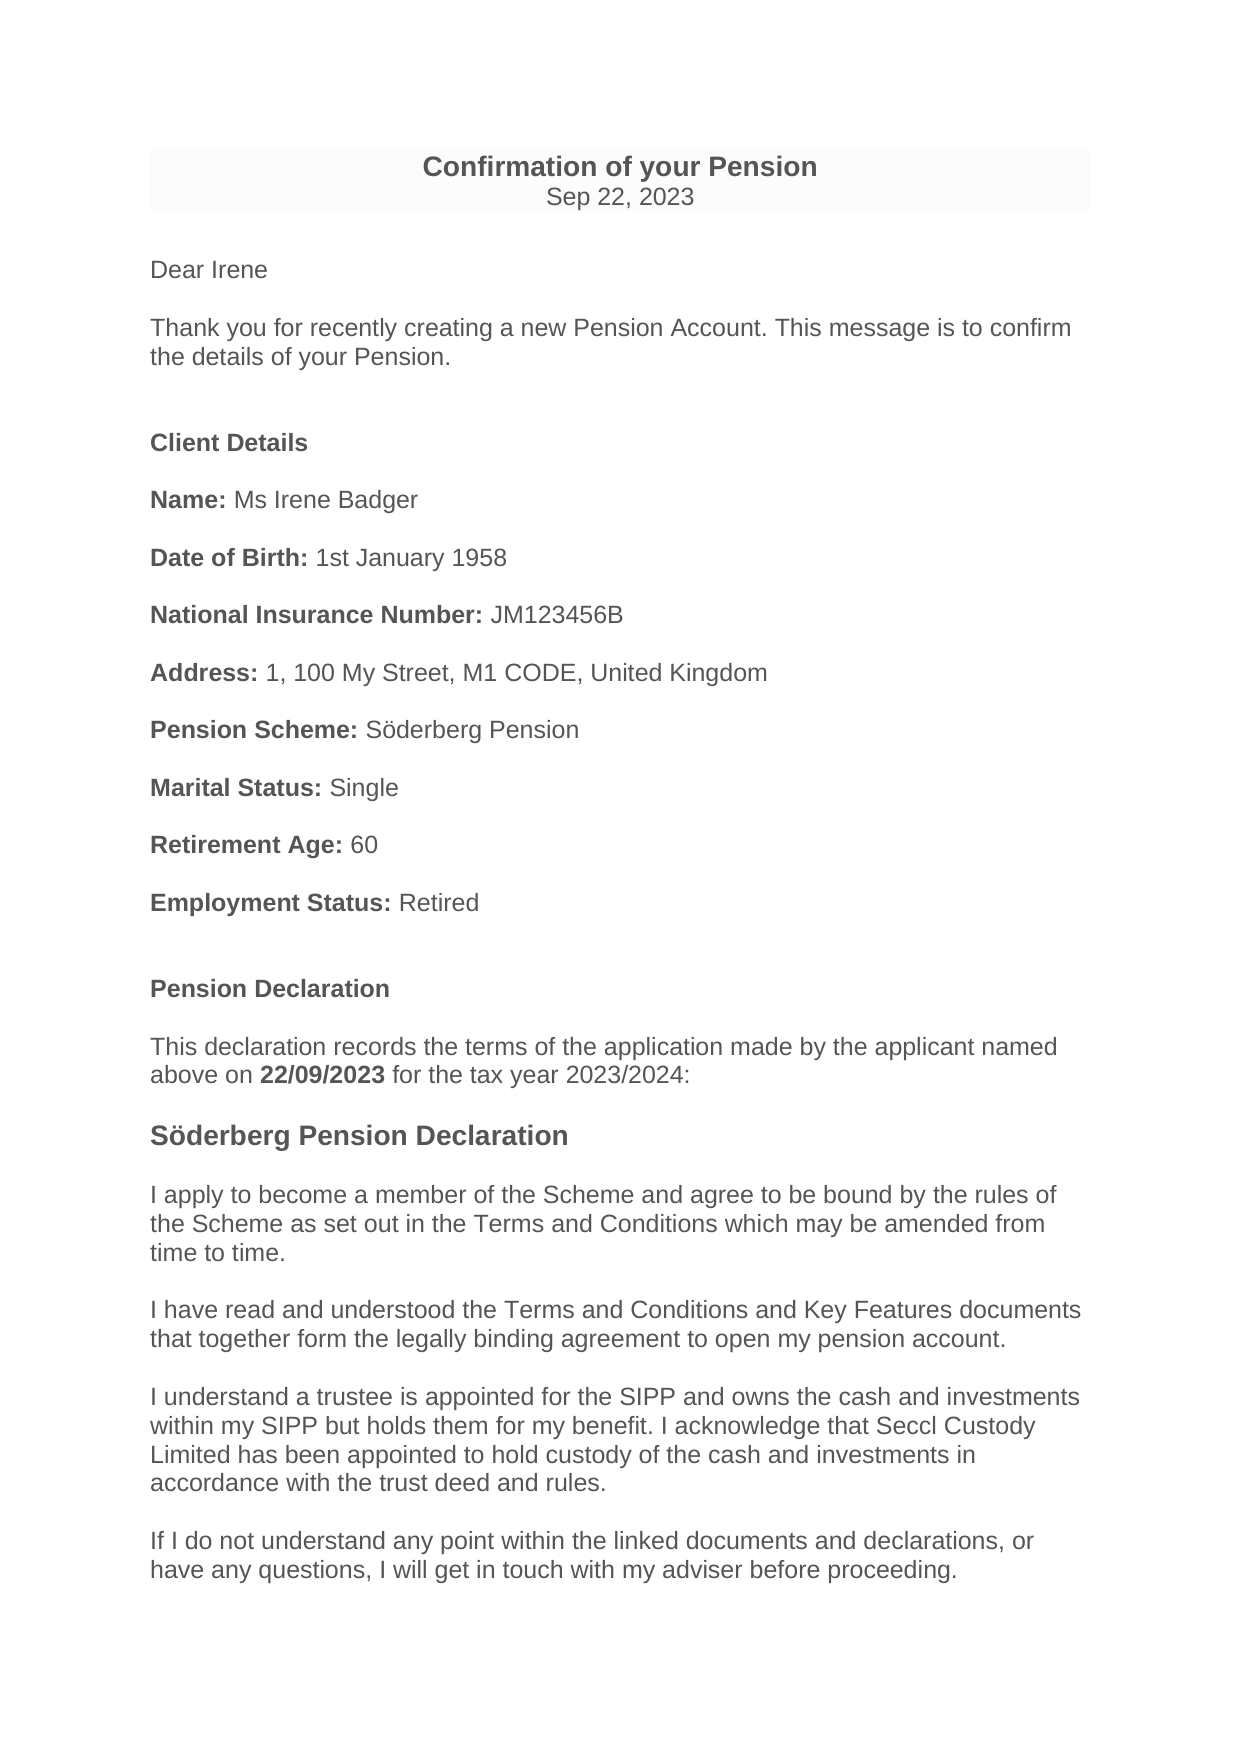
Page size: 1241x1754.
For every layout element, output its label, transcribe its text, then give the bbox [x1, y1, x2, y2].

text I apply to become a member of the Scheme and agree to be bound by the rules of the Scheme as set out in the Terms and Conditions which may be amended from time to time. [150, 1180, 1090, 1266]
subtitle Confirmation of your Pension [150, 150, 1090, 182]
text Söderberg Pension Declaration [150, 1118, 1090, 1151]
text Dear Irene Thank you for recently creating a new Pension Account. This message is to confirm the details of your Pension. Client Details Name: Ms Irene Badger Date of Birth: 1st January 1958 National Insurance Number: JM123456B Address: 1, 100 My Street, M1 CODE, United Kingdom Pension Scheme: Söderberg Pension Marital Status: Single Retirement Age: 60 Employment Status: Retired Pension Declaration This declaration records the terms of the application made by the applicant named above on 22/09/2023 for the tax year 2023/2024: [150, 256, 1090, 1089]
text Sep 22, 2023 [150, 182, 1090, 211]
text I understand a trustee is appointed for the SIPP and owns the cash and investments within my SIPP but holds them for my benefit. I acknowledge that Seccl Custody Limited has been appointed to hold custody of the cash and investments in accordance with the trust deed and rules. [150, 1382, 1090, 1497]
text If I do not understand any point within the linked documents and declarations, or have any questions, I will get in touch with my adviser before proceeding. [150, 1526, 1090, 1584]
text I have read and understood the Terms and Conditions and Key Features documents that together form the legally binding agreement to open my pension account. [150, 1295, 1090, 1353]
